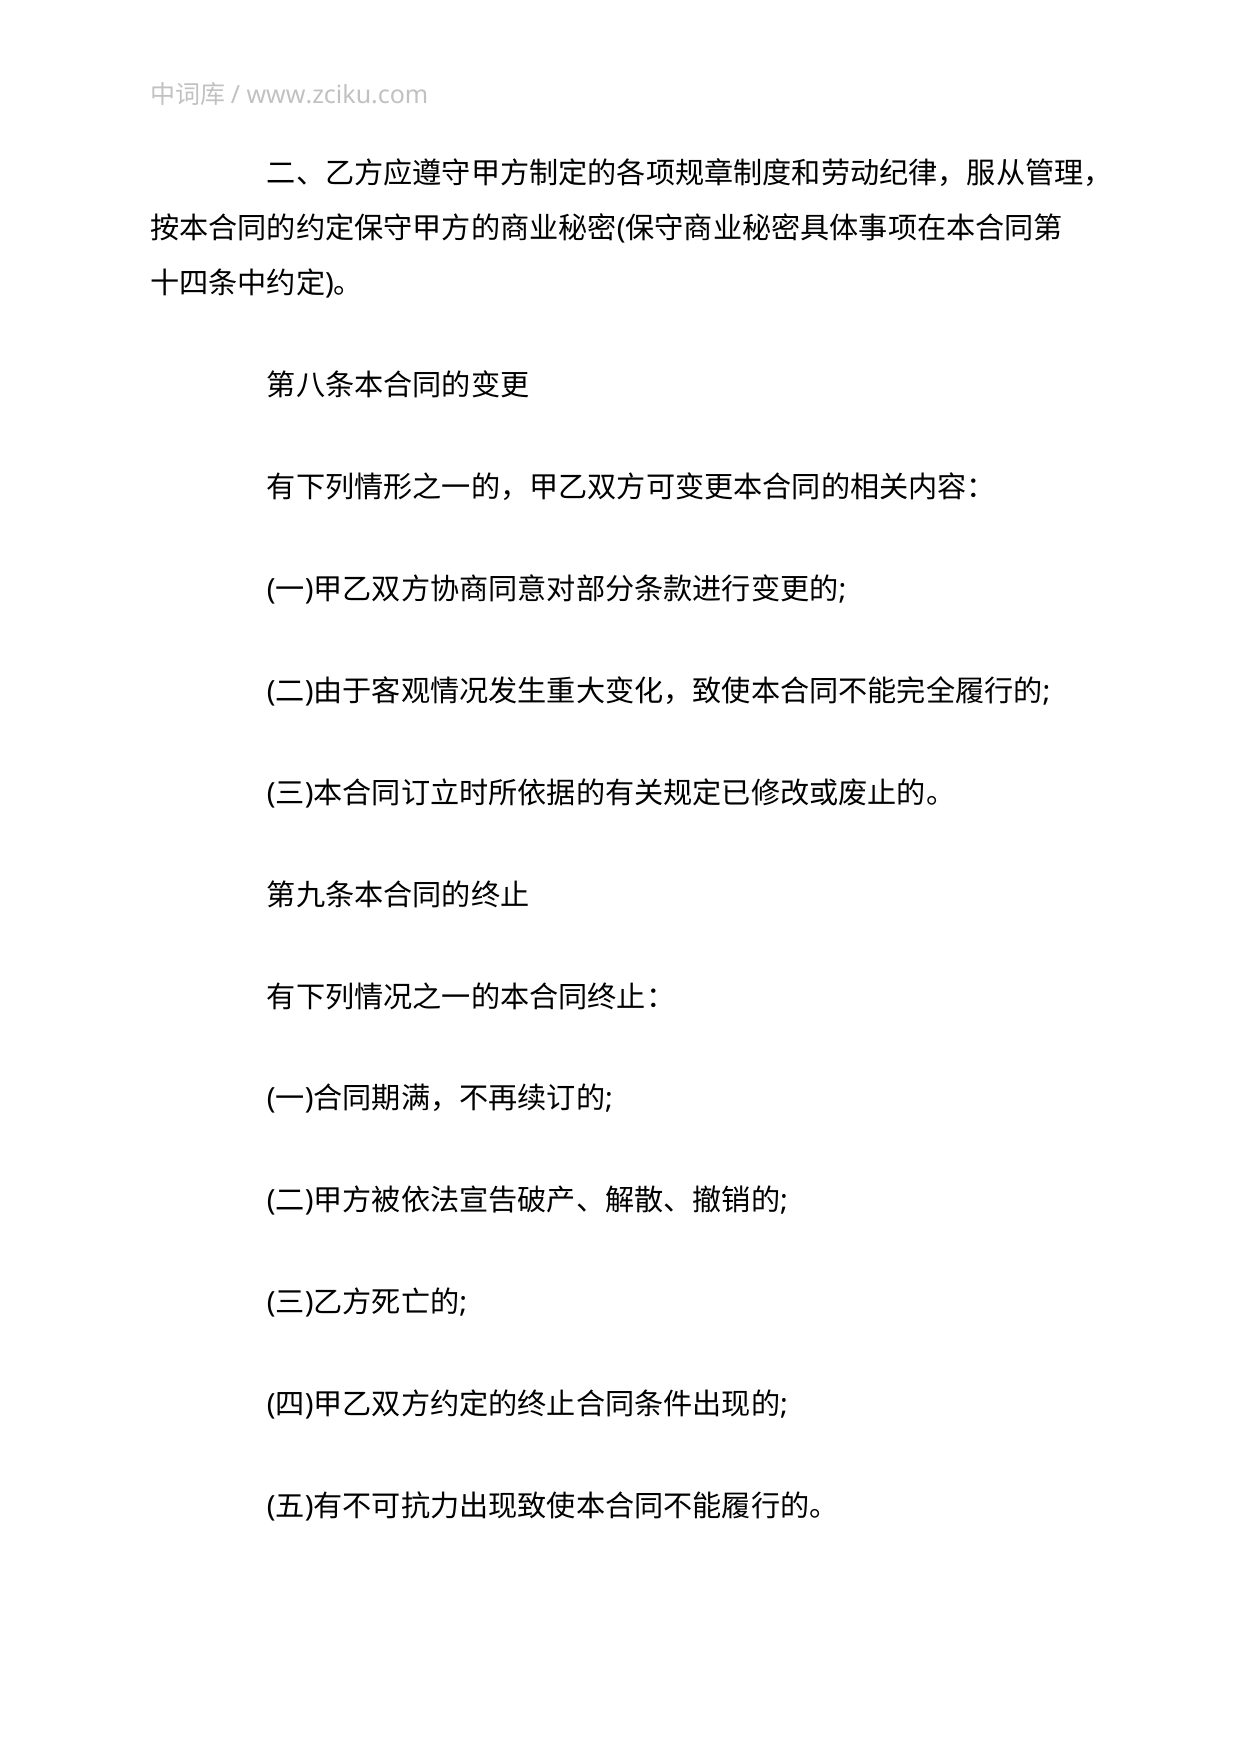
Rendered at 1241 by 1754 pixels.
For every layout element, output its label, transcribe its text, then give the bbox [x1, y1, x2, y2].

text (五)有不可抗力出现致使本合同不能履行的。 [150, 1483, 1090, 1525]
text 第八条本合同的变更 [150, 362, 1090, 404]
text (三)乙方死亡的; [150, 1279, 1090, 1321]
text 有下列情况之一的本合同终止： [150, 973, 1090, 1015]
text 第九条本合同的终止 [150, 871, 1090, 914]
text 二、乙方应遵守甲方制定的各项规章制度和劳动纪律，服从管理，按本合同的约定保守甲方的商业秘密(保守商业秘密具体事项在本合同第十四条中约定)。 [150, 150, 1090, 302]
text 有下列情形之一的，甲乙双方可变更本合同的相关内容： [150, 464, 1090, 506]
text (三)本合同订立时所依据的有关规定已修改或废止的。 [150, 769, 1090, 812]
text (一)合同期满，不再续订的; [150, 1075, 1090, 1117]
text (一)甲乙双方协商同意对部分条款进行变更的; [150, 565, 1090, 608]
text (二)由于客观情况发生重大变化，致使本合同不能完全履行的; [150, 667, 1090, 710]
text (二)甲方被依法宣告破产、解散、撤销的; [150, 1177, 1090, 1219]
text (四)甲乙双方约定的终止合同条件出现的; [150, 1381, 1090, 1423]
